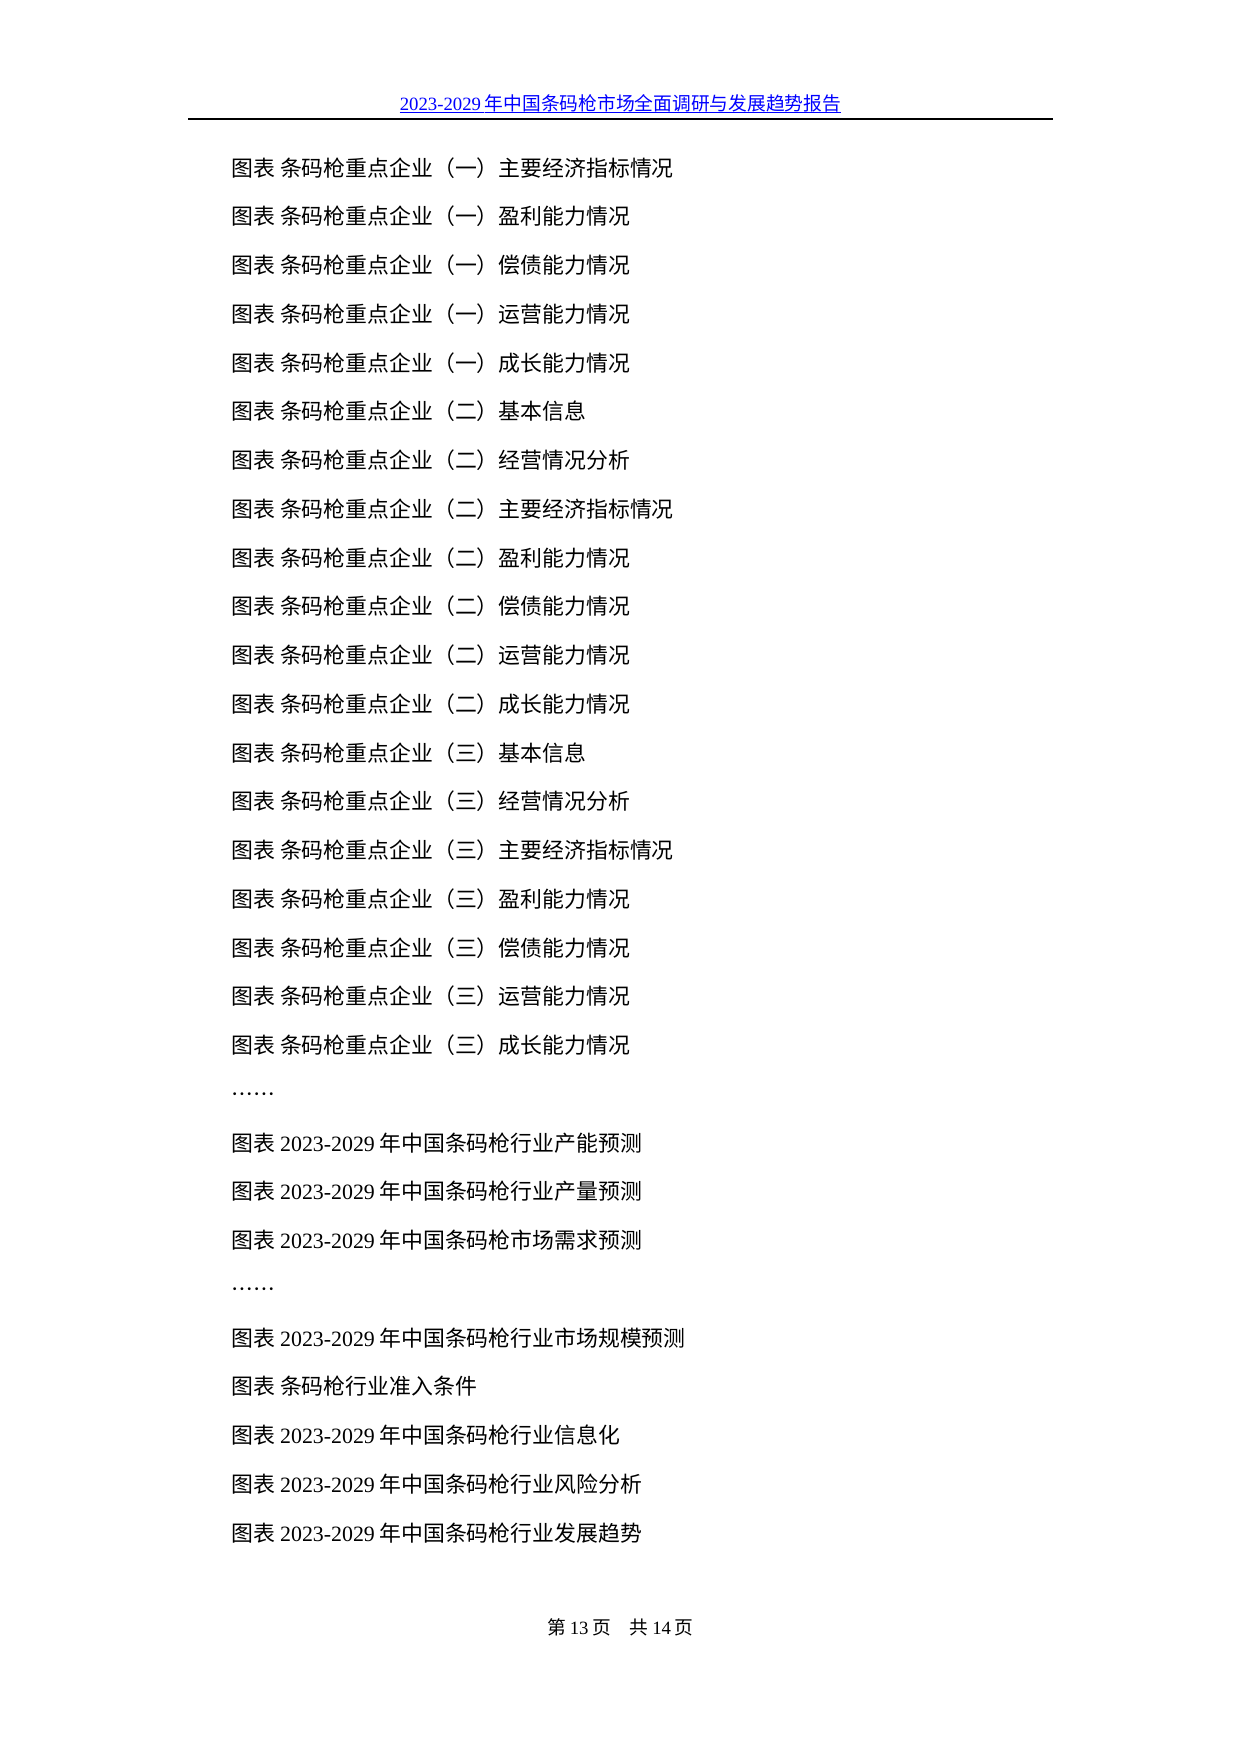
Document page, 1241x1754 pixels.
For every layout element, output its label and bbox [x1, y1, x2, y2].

text [187, 150, 1053, 1548]
